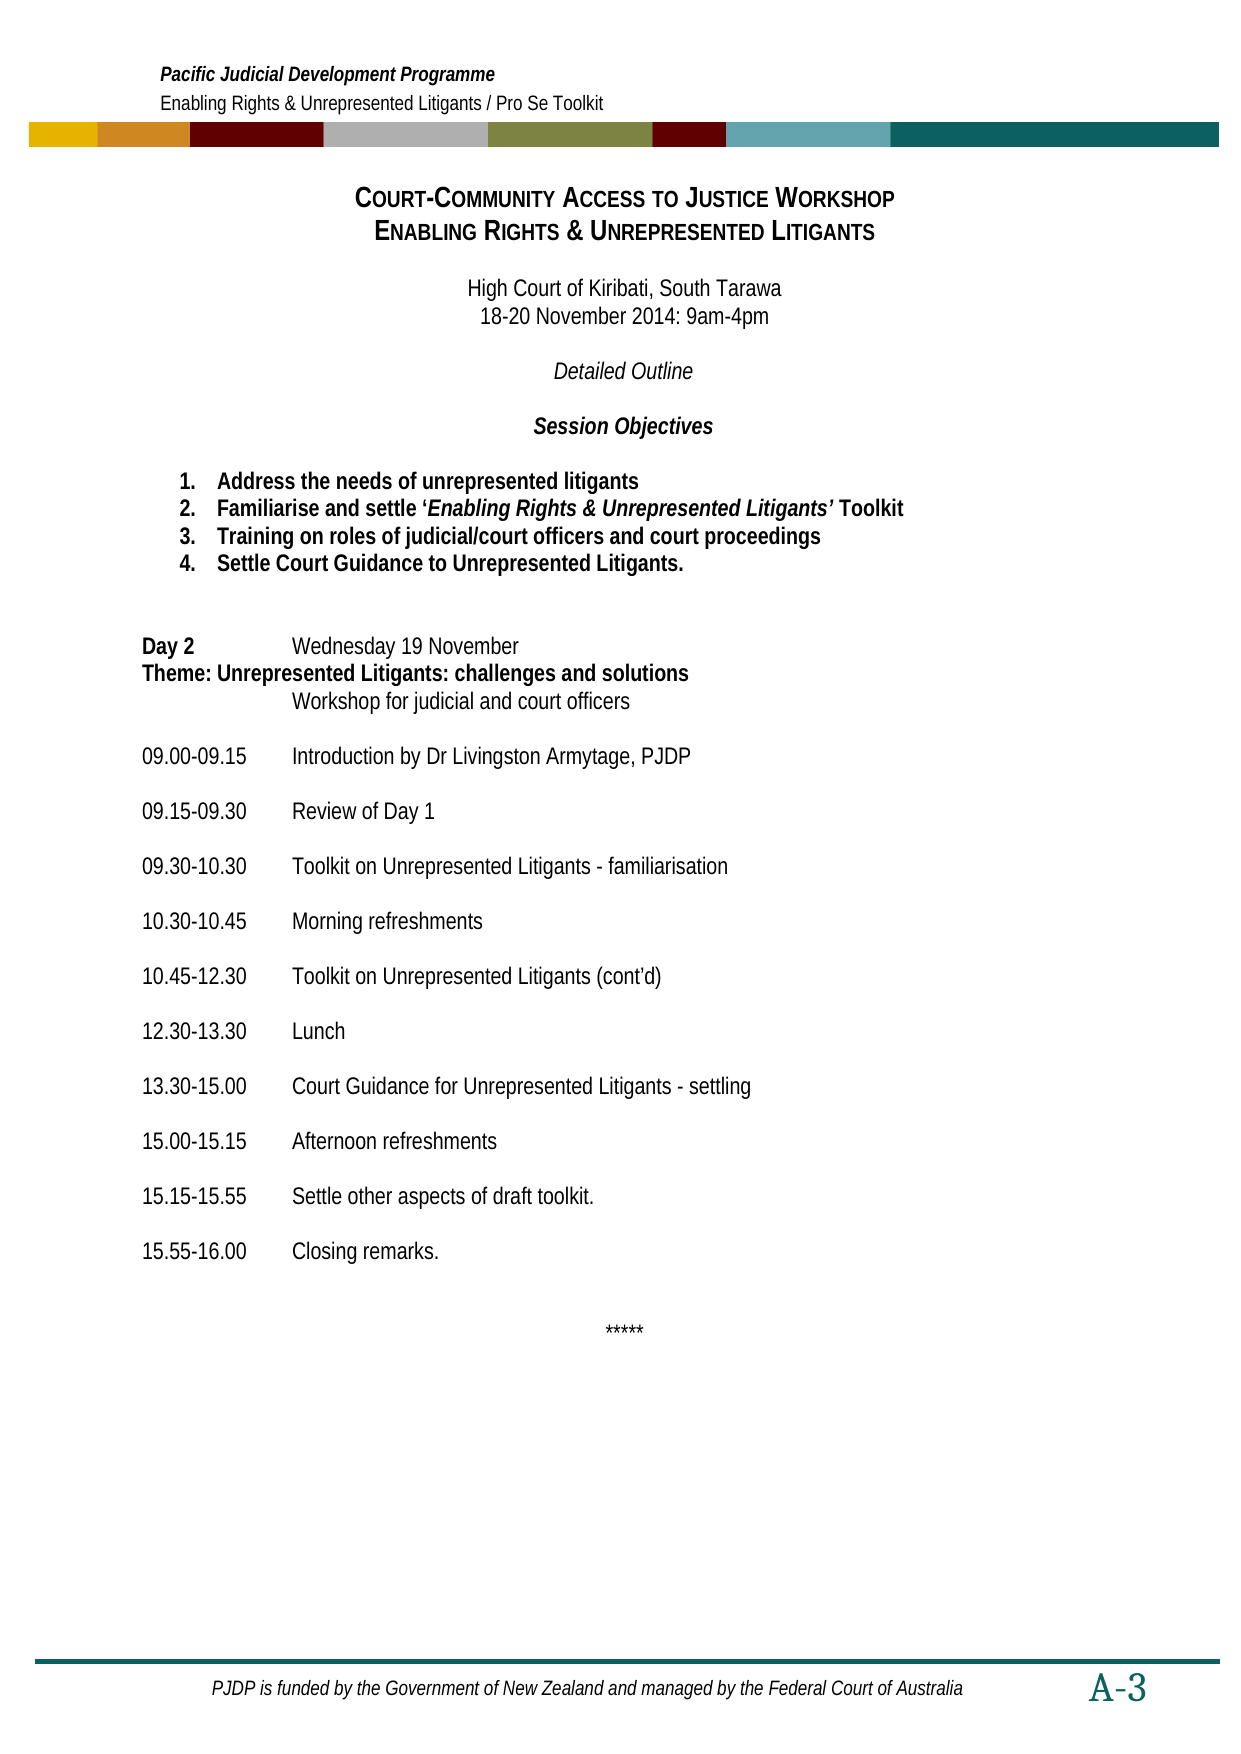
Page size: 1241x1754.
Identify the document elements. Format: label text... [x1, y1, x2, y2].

text 09.00-09.15 Introduction by Dr Livingston Armytage, PJDP [142, 742, 1107, 769]
text Enabling Rights & Unrepresented Litigants [142, 213, 1107, 247]
text Detailed Outline [142, 357, 1107, 384]
list Settle Court Guidance to Unrepresented Litigants. [179, 549, 1107, 577]
text High Court of Kiribati, South Tarawa [142, 274, 1107, 302]
text 12.30-13.30 Lunch [142, 1017, 1107, 1044]
text Day 2 Wednesday 19 November [142, 632, 1107, 659]
list Familiarise and settle ‘Enabling Rights & Unrepresented Litigants’ Toolkit [179, 494, 1107, 522]
picture [28, 122, 1219, 147]
text Workshop for judicial and court officers [142, 687, 1107, 714]
text 10.45-12.30 Toolkit on Unrepresented Litigants (cont’d) [142, 962, 1107, 989]
text ***** [142, 1319, 1107, 1347]
text 09.30-10.30 Toolkit on Unrepresented Litigants - familiarisation [142, 852, 1107, 879]
text Theme: Unrepresented Litigants: challenges and solutions [142, 659, 1107, 687]
text 18-20 November 2014: 9am-4pm [142, 302, 1107, 329]
text 09.15-09.30 Review of Day 1 [142, 797, 1107, 824]
text 15.00-15.15 Afternoon refreshments [142, 1127, 1107, 1154]
text Session Objectives [142, 412, 1107, 439]
list Training on roles of judicial/court officers and court proceedings [179, 522, 1107, 549]
text 10.30-10.45 Morning refreshments [142, 907, 1107, 934]
text Court-Community Access to Justice Workshop [142, 180, 1107, 213]
text 15.15-15.55 Settle other aspects of draft toolkit. [142, 1182, 1107, 1209]
text 13.30-15.00 Court Guidance for Unrepresented Litigants - settling [142, 1072, 1107, 1099]
text 15.55-16.00 Closing remarks. [142, 1237, 1107, 1264]
list Address the needs of unrepresented litigants [179, 467, 1107, 494]
